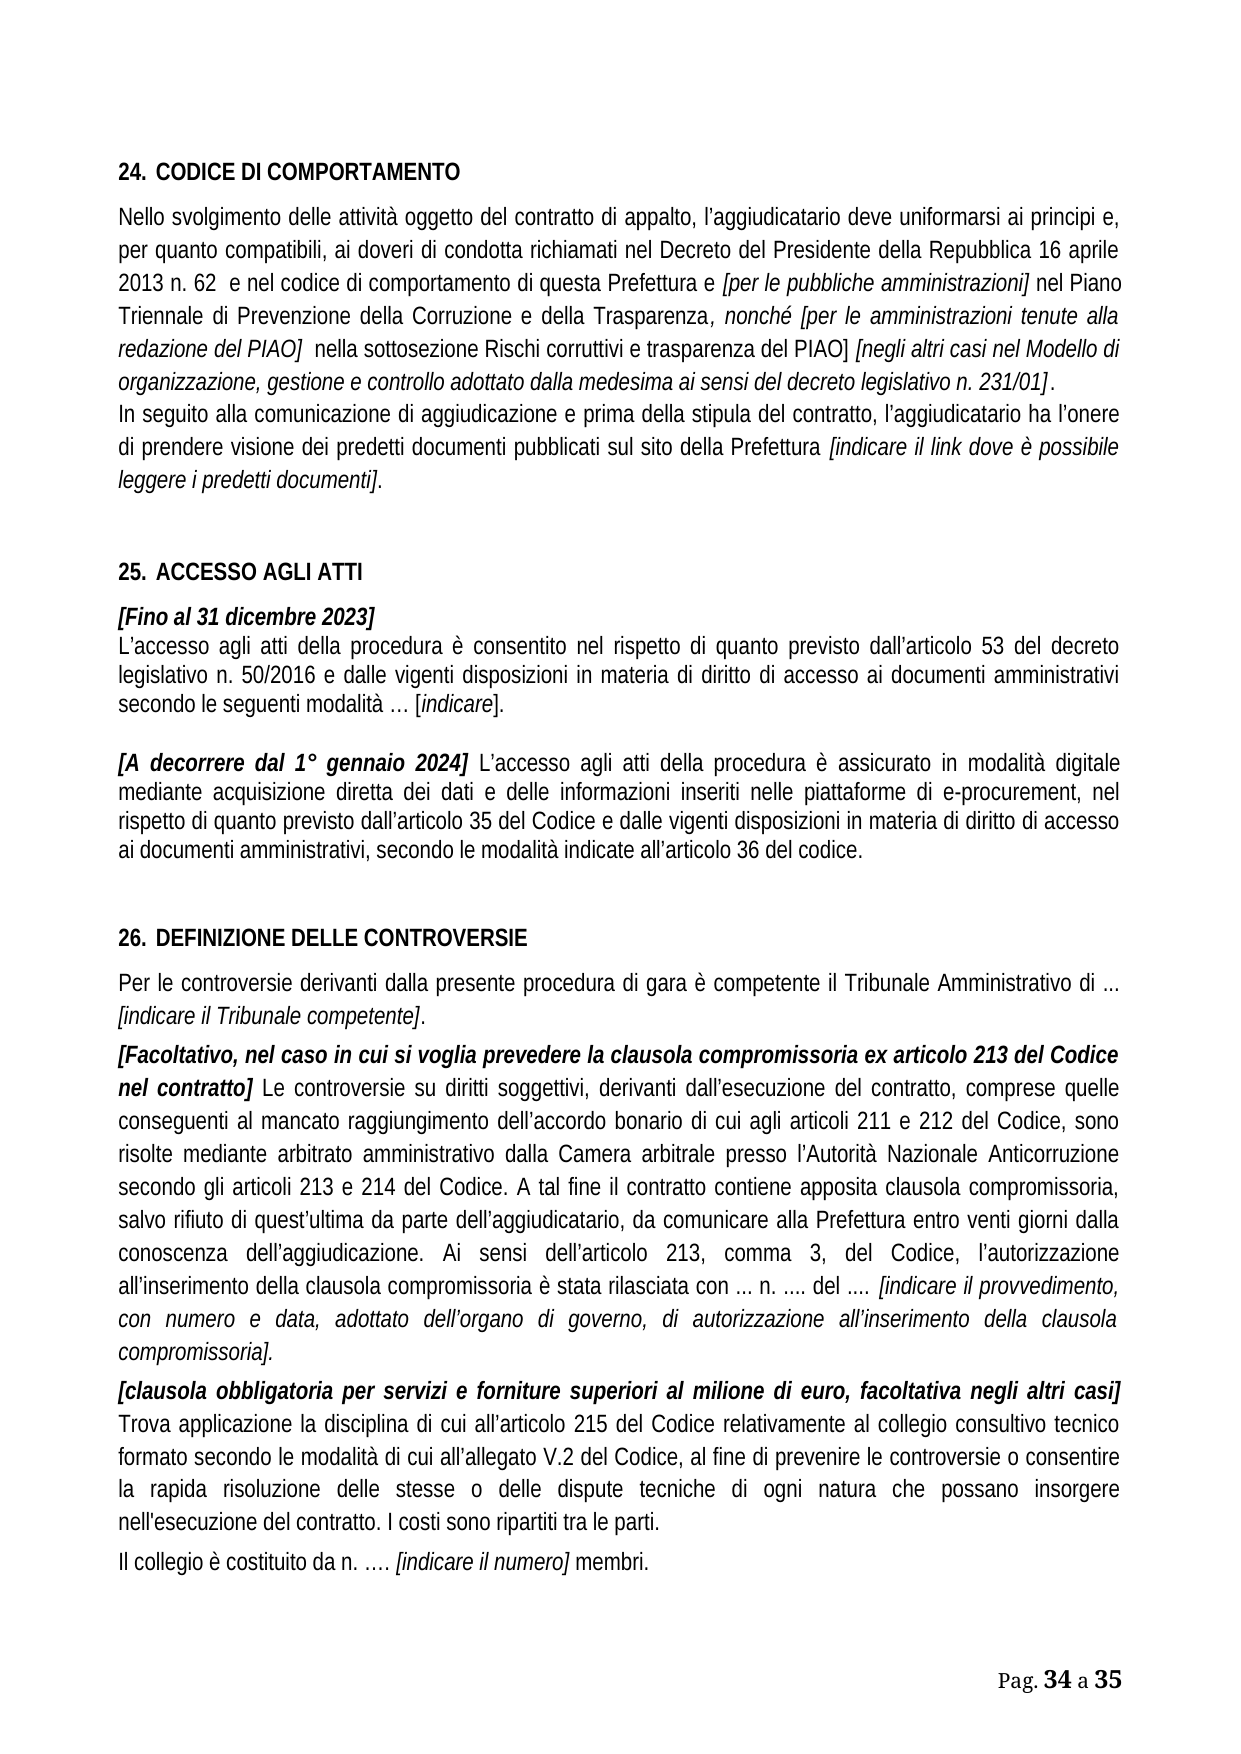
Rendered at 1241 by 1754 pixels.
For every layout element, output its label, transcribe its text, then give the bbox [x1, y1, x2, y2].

text Nello svolgimento delle attività oggetto del contratto di appalto, l’aggiudicatario deve uniformarsi ai principi e, per quanto compatibili, ai doveri di condotta richiamati nel Decreto del Presidente della Repubblica 16 aprile 2013 n. 62 e nel codice di comportamento di questa Prefettura e [per le pubbliche amministrazioni] nel Piano Triennale di Prevenzione della Corruzione e della Trasparenza, nonché [per le amministrazioni tenute alla redazione del PIAO] nella sottosezione Rischi corruttivi e trasparenza del PIAO] [negli altri casi nel Modello di organizzazione, gestione e controllo adottato dalla medesima ai sensi del decreto legislativo n. 231/01]. [118, 202, 1122, 395]
subtitle CODICE DI COMPORTAMENTO [118, 157, 1122, 185]
text [clausola obbligatoria per servizi e forniture superiori al milione di euro, facoltativa negli altri casi] Trova applicazione la disciplina di cui all’articolo 215 del Codice relativamente al collegio consultivo tecnico formato secondo le modalità di cui all’allegato V.2 del Codice, al fine di prevenire le controversie o consentire la rapida risoluzione delle stesse o delle dispute tecniche di ogni natura che possano insorgere nell'esecuzione del contratto. I costi sono ripartiti tra le parti. [118, 1376, 1122, 1536]
text Per le controversie derivanti dalla presente procedura di gara è competente il Tribunale Amministrativo di ... [indicare il Tribunale competente]. [118, 968, 1122, 1030]
text [A decorrere dal 1° gennaio 2024] L’accesso agli atti della procedura è assicurato in modalità digitale mediante acquisizione diretta dei dati e delle informazioni inseriti nelle piattaforme di e-procurement, nel rispetto di quanto previsto dall’articolo 35 del Codice e dalle vigenti disposizioni in materia di diritto di accesso ai documenti amministrativi, secondo le modalità indicate all’articolo 36 del codice. [118, 748, 1122, 864]
subtitle DEFINIZIONE DELLE CONTROVERSIE [118, 923, 1122, 951]
text In seguito alla comunicazione di aggiudicazione e prima della stipula del contratto, l’aggiudicatario ha l’onere di prendere visione dei predetti documenti pubblicati sul sito della Prefettura [indicare il link dove è possibile leggere i predetti documenti]. [118, 399, 1122, 494]
text [Fino al 31 dicembre 2023] [118, 602, 1122, 631]
text L’accesso agli atti della procedura è consentito nel rispetto di quanto previsto dall’articolo 53 del decreto legislativo n. 50/2016 e dalle vigenti disposizioni in materia di diritto di accesso ai documenti amministrativi secondo le seguenti modalità … [indicare]. [118, 631, 1122, 719]
text [Facoltativo, nel caso in cui si voglia prevedere la clausola compromissoria ex articolo 213 del Codice nel contratto] Le controversie su diritti soggettivi, derivanti dall’esecuzione del contratto, comprese quelle conseguenti al mancato raggiungimento dell’accordo bonario di cui agli articoli 211 e 212 del Codice, sono risolte mediante arbitrato amministrativo dalla Camera arbitrale presso l’Autorità Nazionale Anticorruzione secondo gli articoli 213 e 214 del Codice. A tal fine il contratto contiene apposita clausola compromissoria, salvo rifiuto di quest’ultima da parte dell’aggiudicatario, da comunicare alla Prefettura entro venti giorni dalla conoscenza dell’aggiudicazione. Ai sensi dell’articolo 213, comma 3, del Codice, l’autorizzazione all’inserimento della clausola compromissoria è stata rilasciata con ... n. .... del .... [indicare il provvedimento, con numero e data, adottato dell’organo di governo, di autorizzazione all’inserimento della clausola compromissoria]. [118, 1040, 1122, 1365]
text Il collegio è costituito da n. …. [indicare il numero] membri. [118, 1547, 1122, 1575]
subtitle ACCESSO AGLI ATTI [118, 557, 1122, 585]
